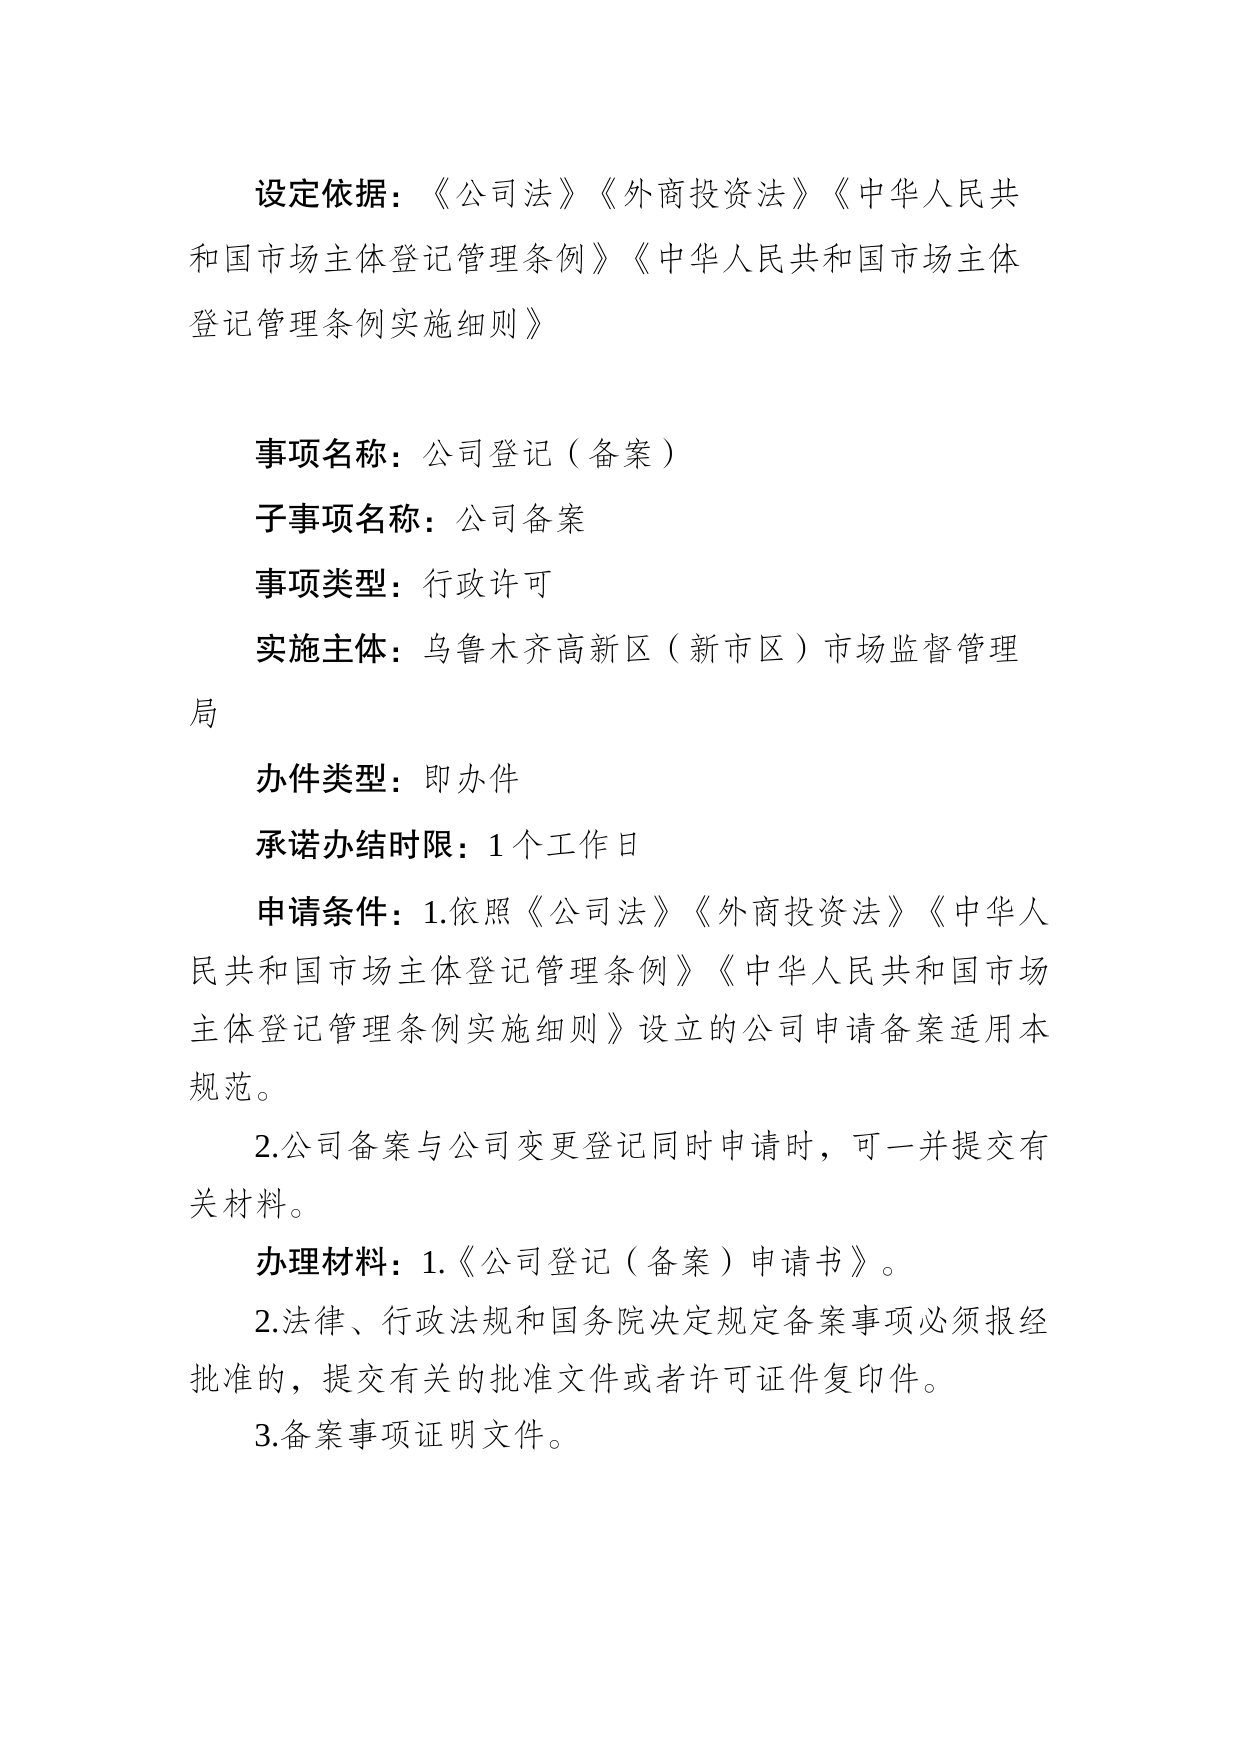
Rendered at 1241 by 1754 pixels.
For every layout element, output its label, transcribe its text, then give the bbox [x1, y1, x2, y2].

text 申请条件：1.依照《公司法》《外商投资法》《中华人民共和国市场主体登记管理条例》《中华人民共和国市场主体登记管理条例实施细则》设立的公司申请备案适用本规范。 [187, 877, 1053, 1110]
text 事项名称：公司登记（备案） [187, 422, 1053, 487]
text 3.备案事项证明文件。 [187, 1402, 1053, 1467]
text 事项类型：行政许可 [187, 552, 1053, 617]
text 办件类型：即办件 [187, 747, 1053, 812]
text 2.公司备案与公司变更登记同时申请时，可一并提交有关材料。 [187, 1110, 1053, 1227]
text 承诺办结时限：1个工作日 [187, 812, 1053, 877]
text 子事项名称：公司备案 [187, 487, 1053, 552]
text 设定依据：《公司法》《外商投资法》《中华人民共和国市场主体登记管理条例》《中华人民共和国市场主体登记管理条例实施细则》 [187, 162, 1053, 357]
text 2.法律、行政法规和国务院决定规定备案事项必须报经批准的，提交有关的批准文件或者许可证件复印件。 [187, 1285, 1053, 1402]
text 实施主体：乌鲁木齐高新区（新市区）市场监督管理局 [187, 617, 1053, 747]
text 办理材料：1.《公司登记（备案）申请书》。 [187, 1227, 1053, 1285]
